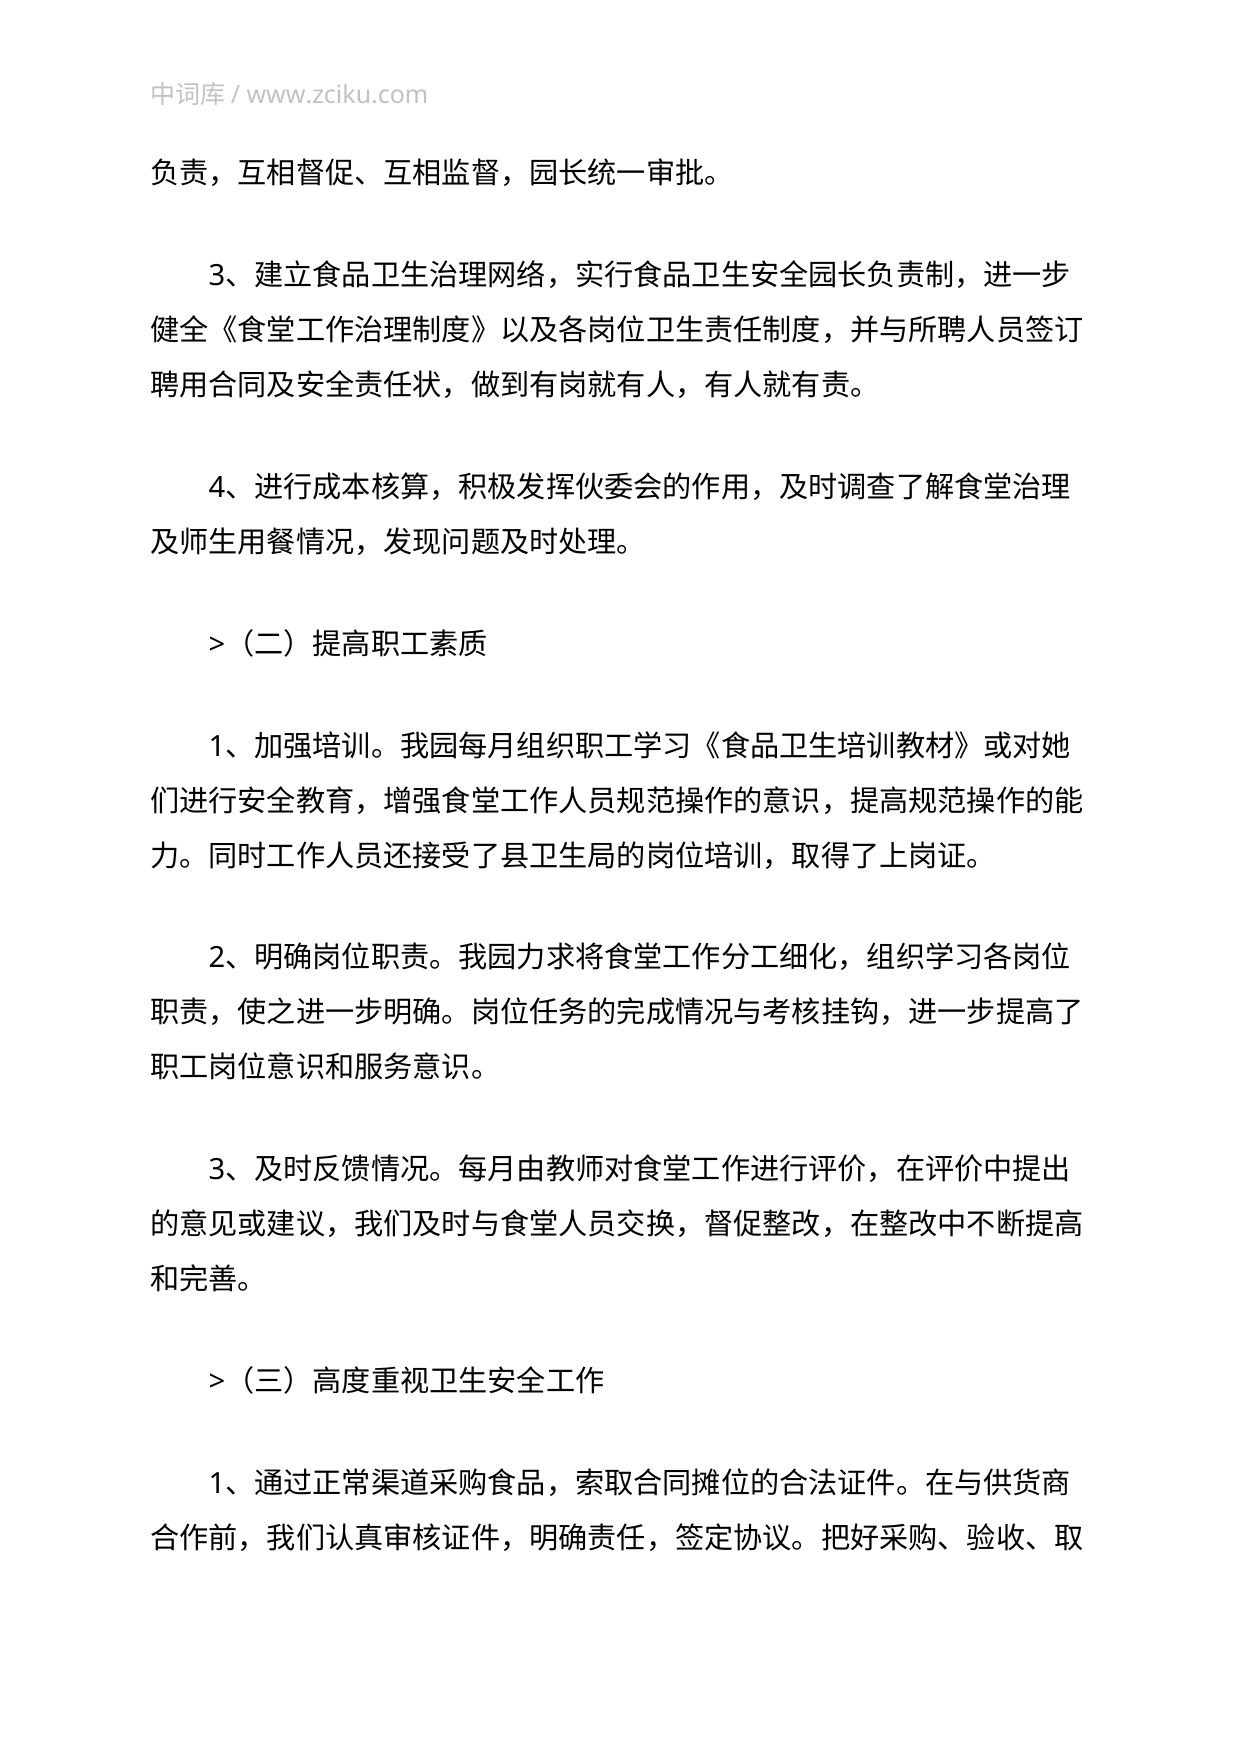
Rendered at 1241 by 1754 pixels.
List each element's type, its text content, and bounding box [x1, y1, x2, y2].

text 3、及时反馈情况。每月由教师对食堂工作进行评价，在评价中提出的意见或建议，我们及时与食堂人员交换，督促整改，在整改中不断提高和完善。 [150, 1146, 1090, 1298]
text 4、进行成本核算，积极发挥伙委会的作用，及时调查了解食堂治理及师生用餐情况，发现问题及时处理。 [150, 463, 1090, 561]
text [150, 150, 1090, 192]
text 2、明确岗位职责。我园力求将食堂工作分工细化，组织学习各岗位职责，使之进一步明确。岗位任务的完成情况与考核挂钩，进一步提高了职工岗位意识和服务意识。 [150, 934, 1090, 1086]
text >（三）高度重视卫生安全工作 [150, 1357, 1090, 1399]
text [150, 1459, 1090, 1556]
text 3、建立食品卫生治理网络，实行食品卫生安全园长负责制，进一步健全《食堂工作治理制度》以及各岗位卫生责任制度，并与所聘人员签订聘用合同及安全责任状，做到有岗就有人，有人就有责。 [150, 252, 1090, 404]
text >（二）提高职工素质 [150, 620, 1090, 663]
text 1、加强培训。我园每月组织职工学习《食品卫生培训教材》或对她们进行安全教育，增强食堂工作人员规范操作的意识，提高规范操作的能力。同时工作人员还接受了县卫生局的岗位培训，取得了上岗证。 [150, 722, 1090, 874]
